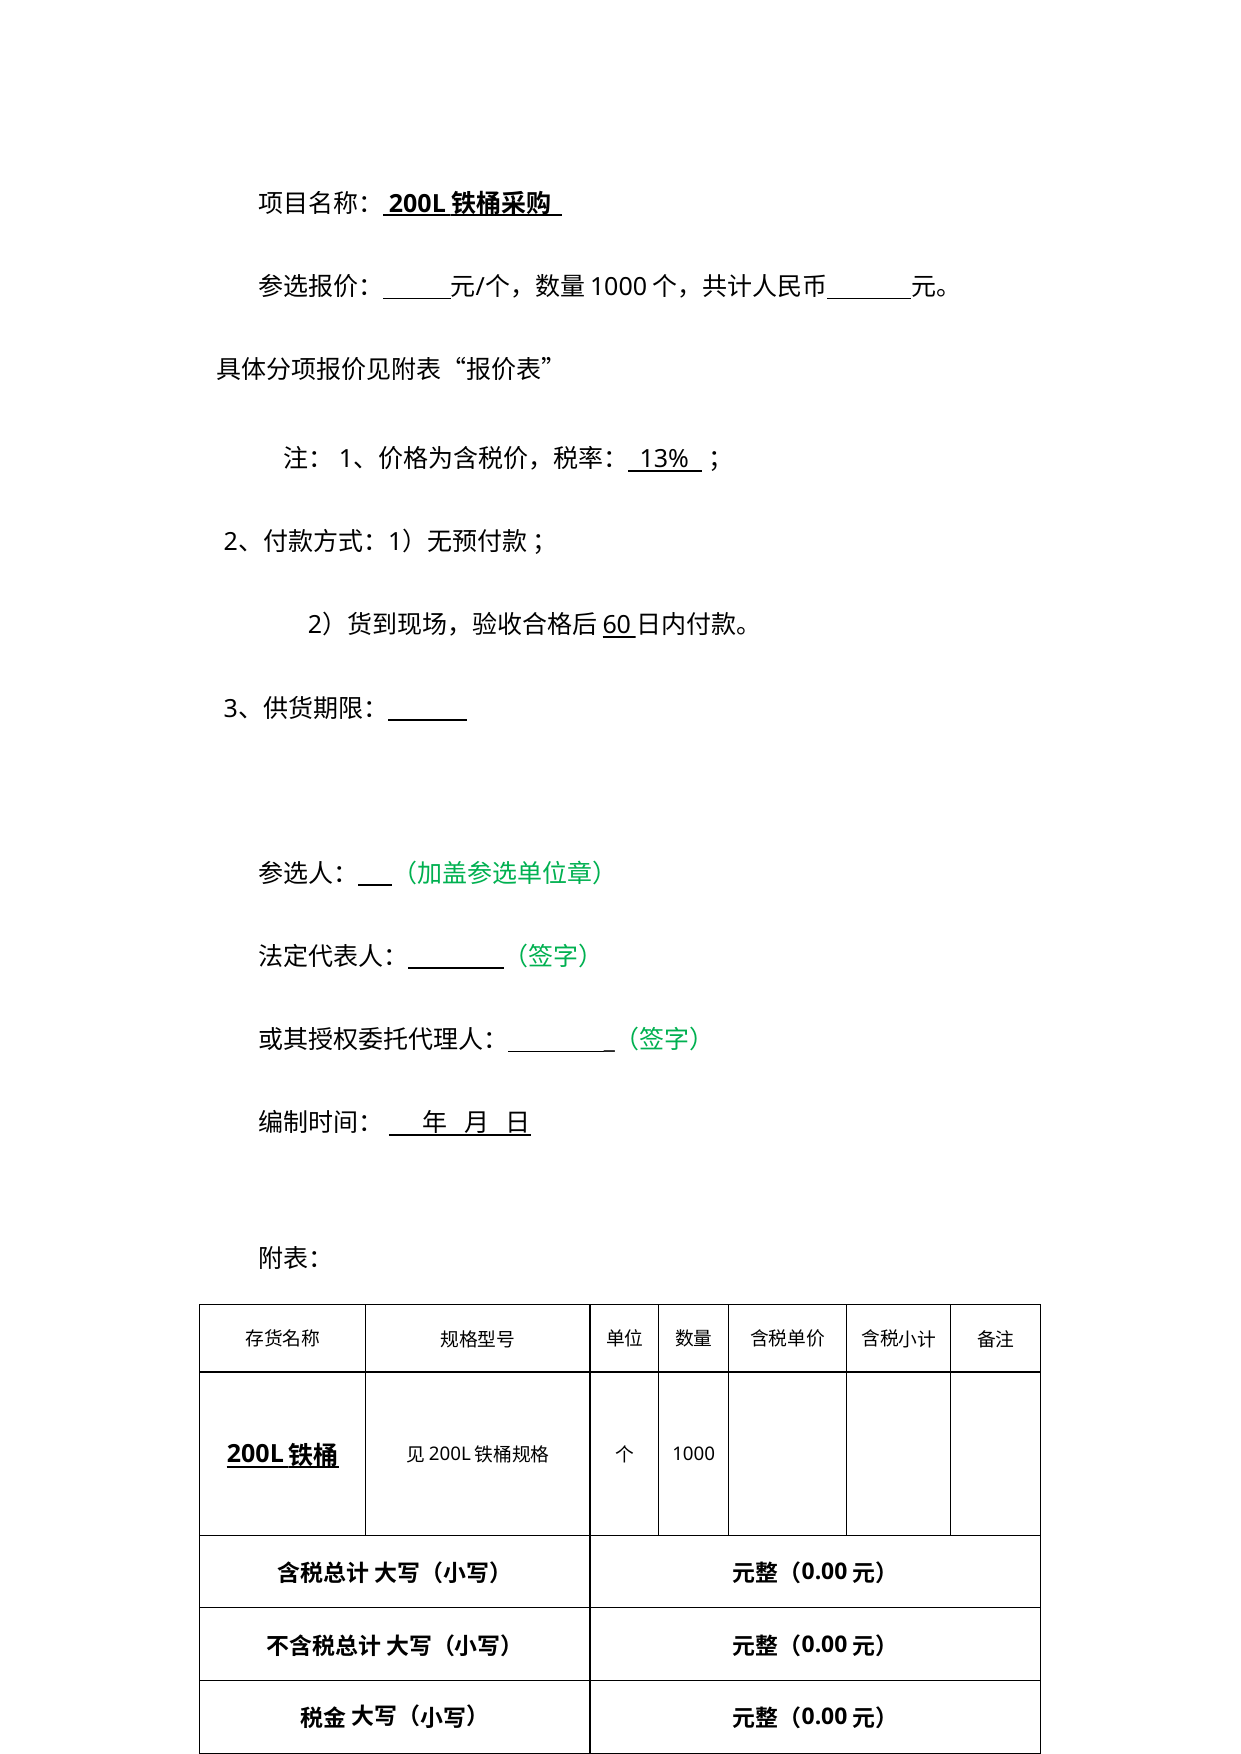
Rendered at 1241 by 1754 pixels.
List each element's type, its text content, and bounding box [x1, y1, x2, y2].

table_header 存货名称 [200, 1305, 365, 1371]
table_header 含税小计 [847, 1305, 950, 1371]
table_cell [729, 1373, 846, 1534]
table_cell 个 [591, 1373, 658, 1534]
text 法定代表人： （签字） [208, 922, 1114, 987]
table_cell 元整（0.00元） [591, 1681, 1040, 1753]
text 具体分项报价见附表“报价表” [152, 335, 1114, 400]
table_cell 税金 大写（小写） [200, 1681, 589, 1753]
text 2）货到现场，验收合格后60日内付款。 [152, 591, 1114, 656]
table_cell 1000 [659, 1373, 728, 1534]
table_cell 不含税总计 大写（小写） [200, 1608, 589, 1680]
table_cell 见200L铁桶规格 [366, 1373, 589, 1534]
text 3、供货期限： [152, 674, 1114, 739]
text 编制时间： 年 月 日 [208, 1088, 1114, 1153]
table_header 含税单价 [729, 1305, 846, 1371]
table_header 备注 [951, 1305, 1040, 1371]
table_header 规格型号 [366, 1305, 589, 1371]
text 或其授权委托代理人： _（签字） [208, 1005, 1114, 1070]
table_cell 元整（0.00元） [591, 1536, 1040, 1607]
table_cell [951, 1373, 1040, 1534]
table_header 单位 [591, 1305, 658, 1371]
text 项目名称： 200L铁桶采购 [208, 169, 1114, 234]
text 注： 1、价格为含税价，税率： 13% ； [208, 424, 1114, 489]
table_header 数量 [659, 1305, 728, 1371]
text 参选人： （加盖参选单位章） [208, 839, 1114, 904]
text 参选报价： 元/个，数量1000个，共计人民币 元。 [208, 252, 1114, 317]
table_cell 元整（0.00元） [591, 1608, 1040, 1680]
table_cell 200L铁桶 [200, 1373, 365, 1534]
text 附表： [208, 1224, 1114, 1289]
table_cell 含税总计 大写（小写） [200, 1536, 589, 1607]
table_cell [847, 1373, 950, 1534]
text 2、付款方式：1）无预付款 ； [152, 507, 1114, 572]
